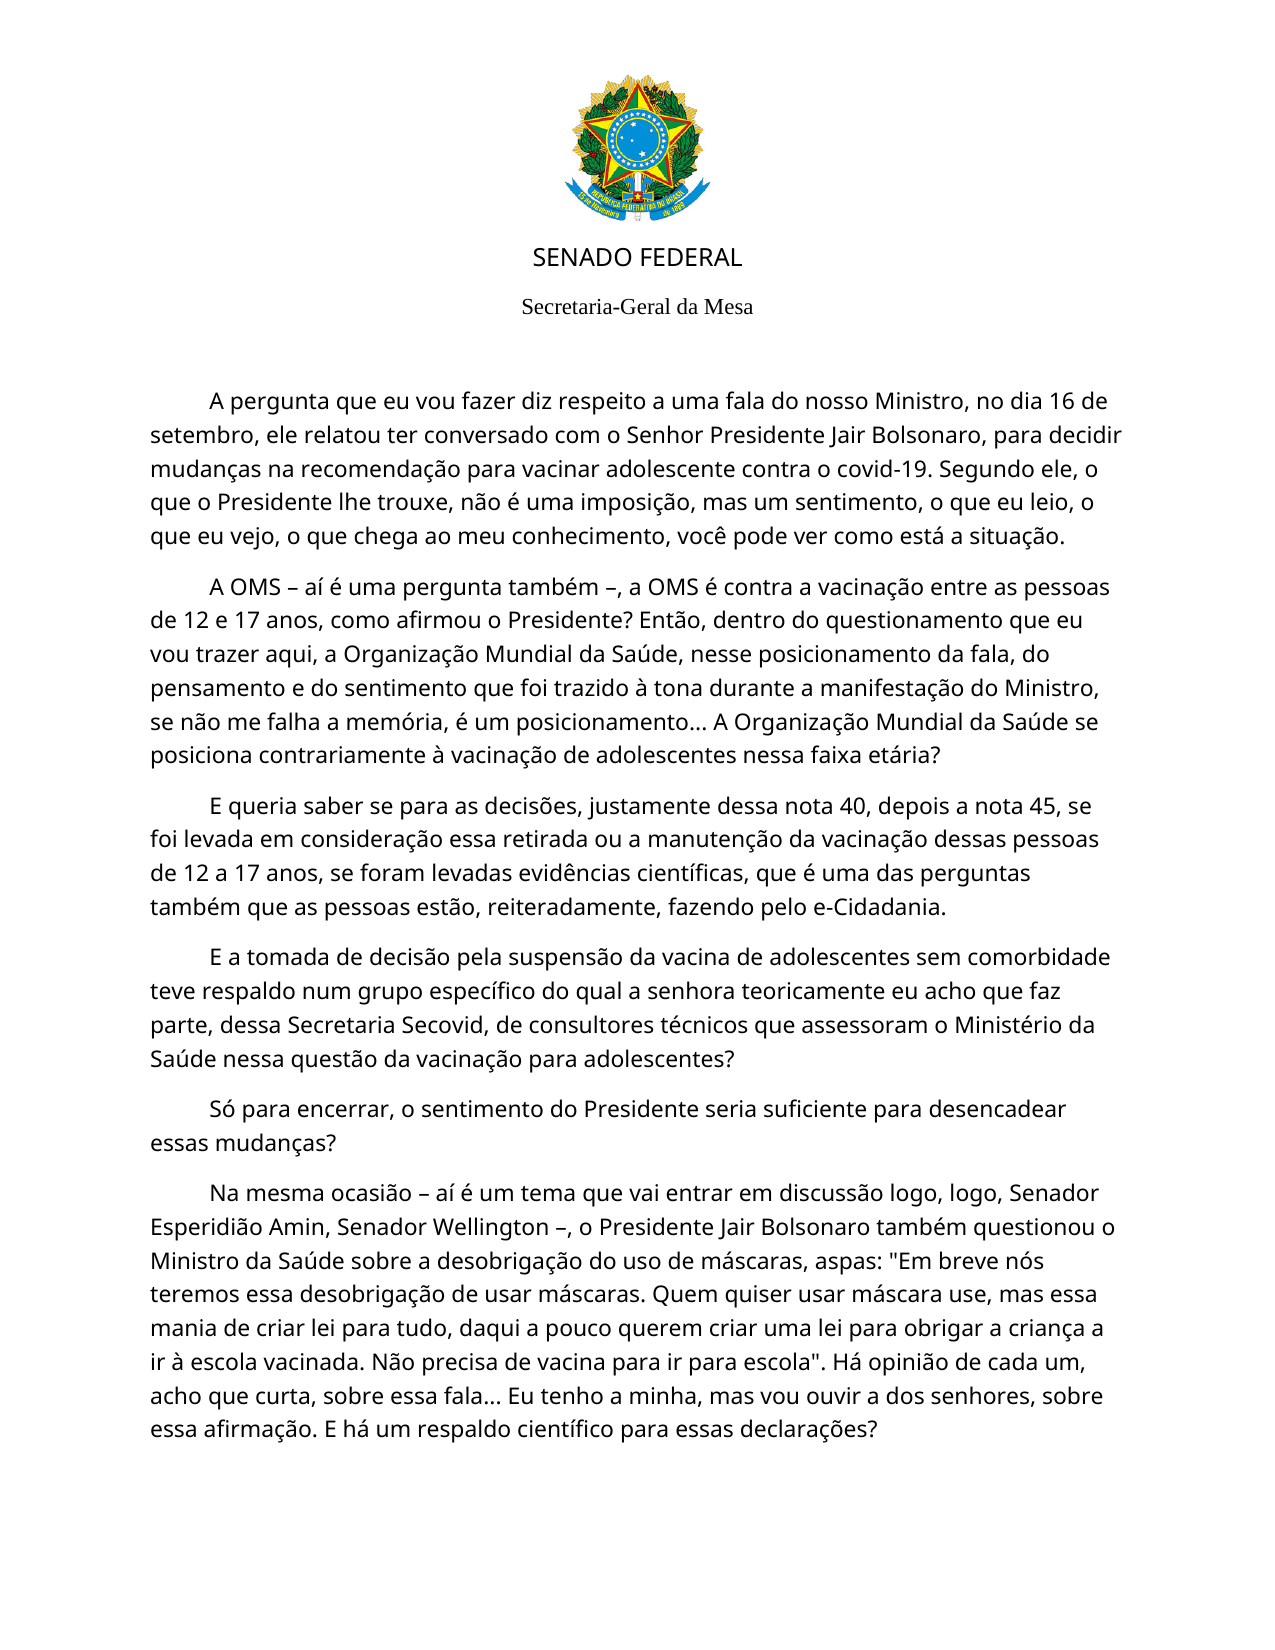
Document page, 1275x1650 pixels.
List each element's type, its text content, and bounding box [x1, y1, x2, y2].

picture [564, 75, 711, 221]
text Só para encerrar, o sentimento do Presidente seria suficiente para desencadear essas mudanças? [150, 1093, 1125, 1158]
text E queria saber se para as decisões, justamente dessa nota 40, depois a nota 45, se foi levada em consideração essa retirada ou a manutenção da vacinação dessas pessoas de 12 a 17 anos, se foram levadas evidências científicas, que é uma das perguntas também que as pessoas estão, reiteradamente, fazendo pelo e-Cidadania. [150, 789, 1125, 922]
text A OMS – aí é uma pergunta também –, a OMS é contra a vacinação entre as pessoas de 12 e 17 anos, como afirmou o Presidente? Então, dentro do questionamento que eu vou trazer aqui, a Organização Mundial da Saúde, nesse posicionamento da fala, do pensamento e do sentimento que foi trazido à tona durante a manifestação do Ministro, se não me falha a memória, é um posicionamento... A Organização Mundial da Saúde se posiciona contrariamente à vacinação de adolescentes nessa faixa etária? [150, 570, 1125, 770]
text Na mesma ocasião – aí é um tema que vai entrar em discussão logo, logo, Senador Esperidião Amin, Senador Wellington –, o Presidente Jair Bolsonaro também questionou o Ministro da Saúde sobre a desobrigação do uso de máscaras, aspas: "Em breve nós teremos essa desobrigação de usar máscaras. Quem quiser usar máscara use, mas essa mania de criar lei para tudo, daqui a pouco querem criar uma lei para obrigar a criança a ir à escola vacinada. Não precisa de vacina para ir para escola". Há opinião de cada um, acho que curta, sobre essa fala... Eu tenho a minha, mas vou ouvir a dos senhores, sobre essa afirmação. E há um respaldo científico para essas declarações? [150, 1177, 1125, 1444]
text E a tomada de decisão pela suspensão da vacina de adolescentes sem comorbidade teve respaldo num grupo específico do qual a senhora teoricamente eu acho que faz parte, dessa Secretaria Secovid, de consultores técnicos que assessoram o Ministério da Saúde nessa questão da vacinação para adolescentes? [150, 941, 1125, 1074]
text A pergunta que eu vou fazer diz respeito a uma fala do nosso Ministro, no dia 16 de setembro, ele relatou ter conversado com o Senhor Presidente Jair Bolsonaro, para decidir mudanças na recomendação para vacinar adolescente contra o covid-19. Segundo ele, o que o Presidente lhe trouxe, não é uma imposição, mas um sentimento, o que eu leio, o que eu vejo, o que chega ao meu conhecimento, você pode ver como está a situação. [150, 385, 1125, 551]
